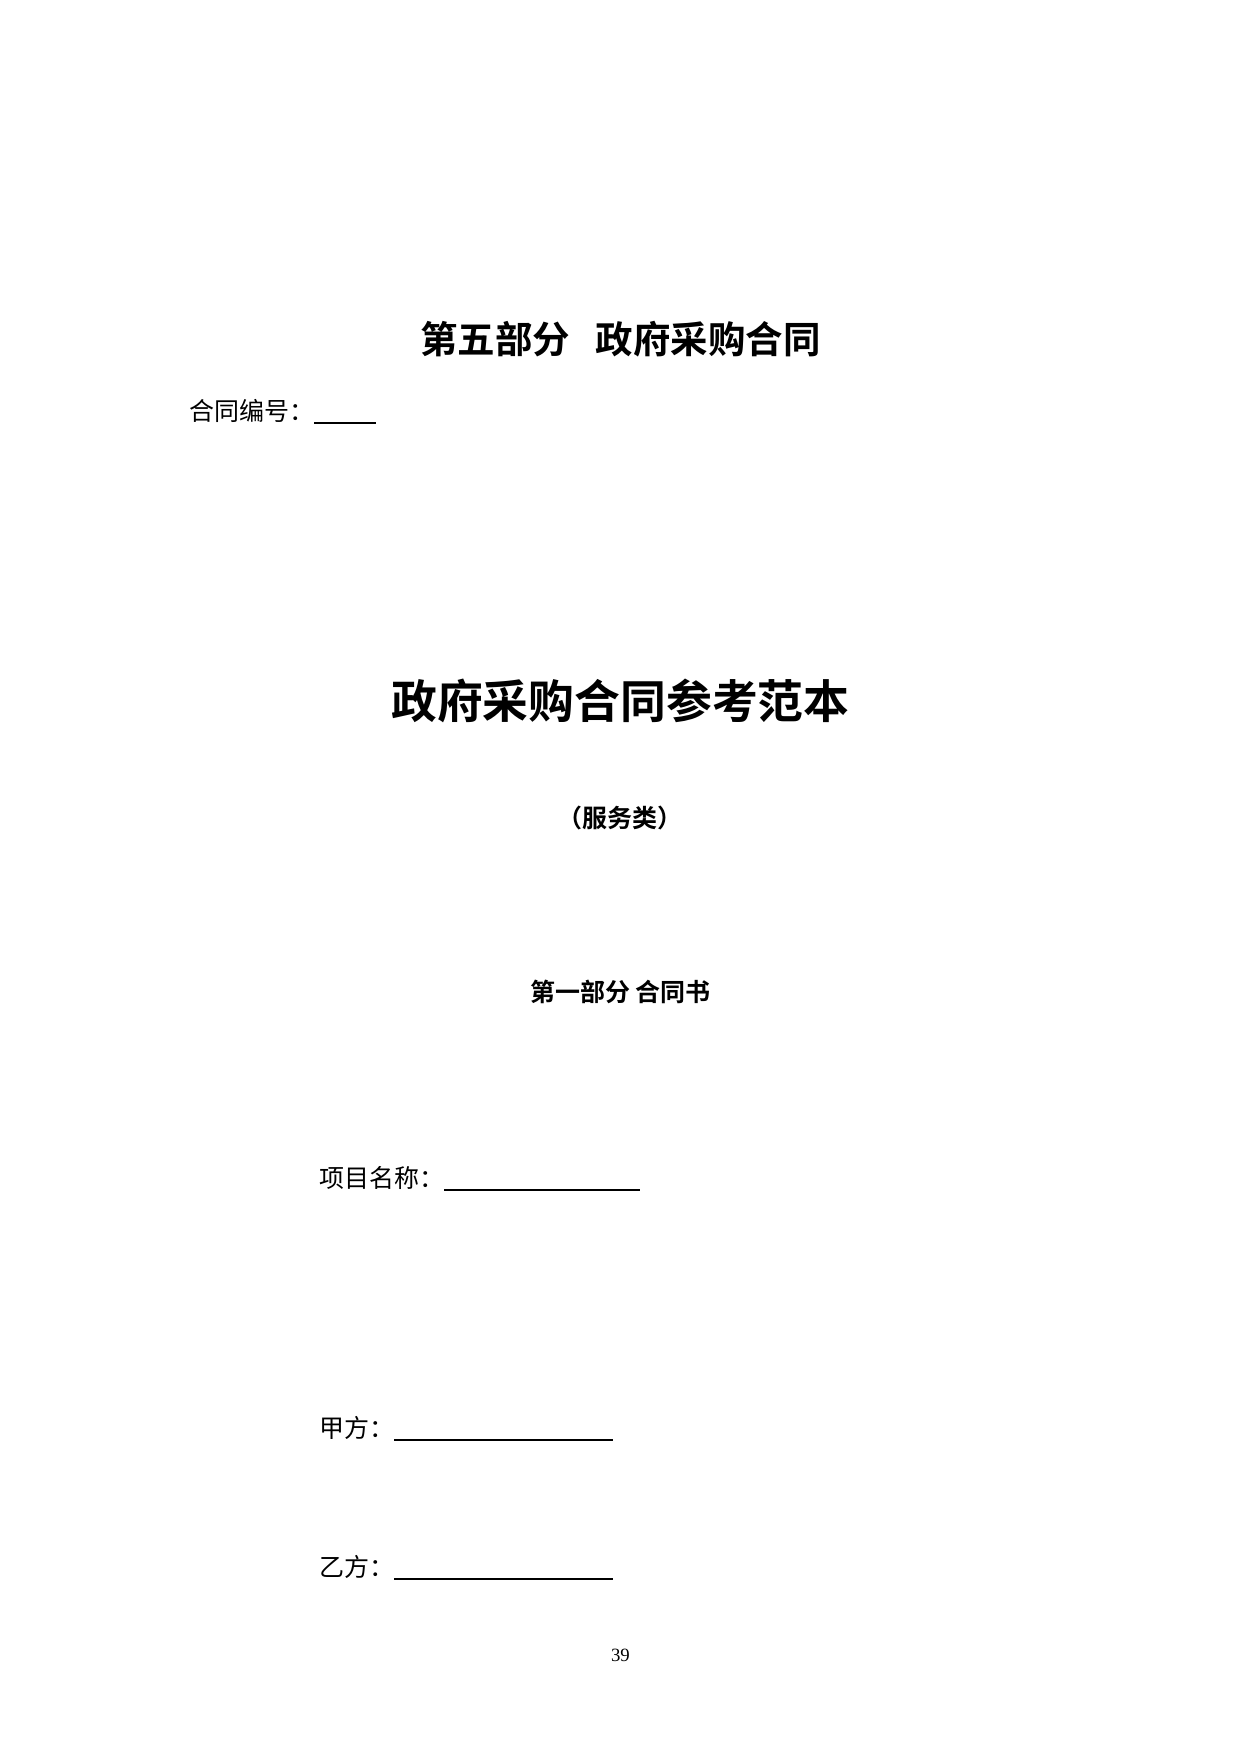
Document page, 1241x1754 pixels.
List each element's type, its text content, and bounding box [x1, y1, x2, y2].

text （服务类） [189, 798, 1051, 834]
text 甲方： [289, 1408, 1051, 1444]
text 项目名称： [289, 1158, 1051, 1194]
text 第一部分 合同书 [189, 973, 1051, 1009]
text 第五部分 政府采购合同 [189, 310, 1051, 364]
text 合同编号： [189, 391, 1051, 427]
text 政府采购合同参考范本 [189, 666, 1051, 732]
text 乙方： [289, 1547, 1051, 1583]
